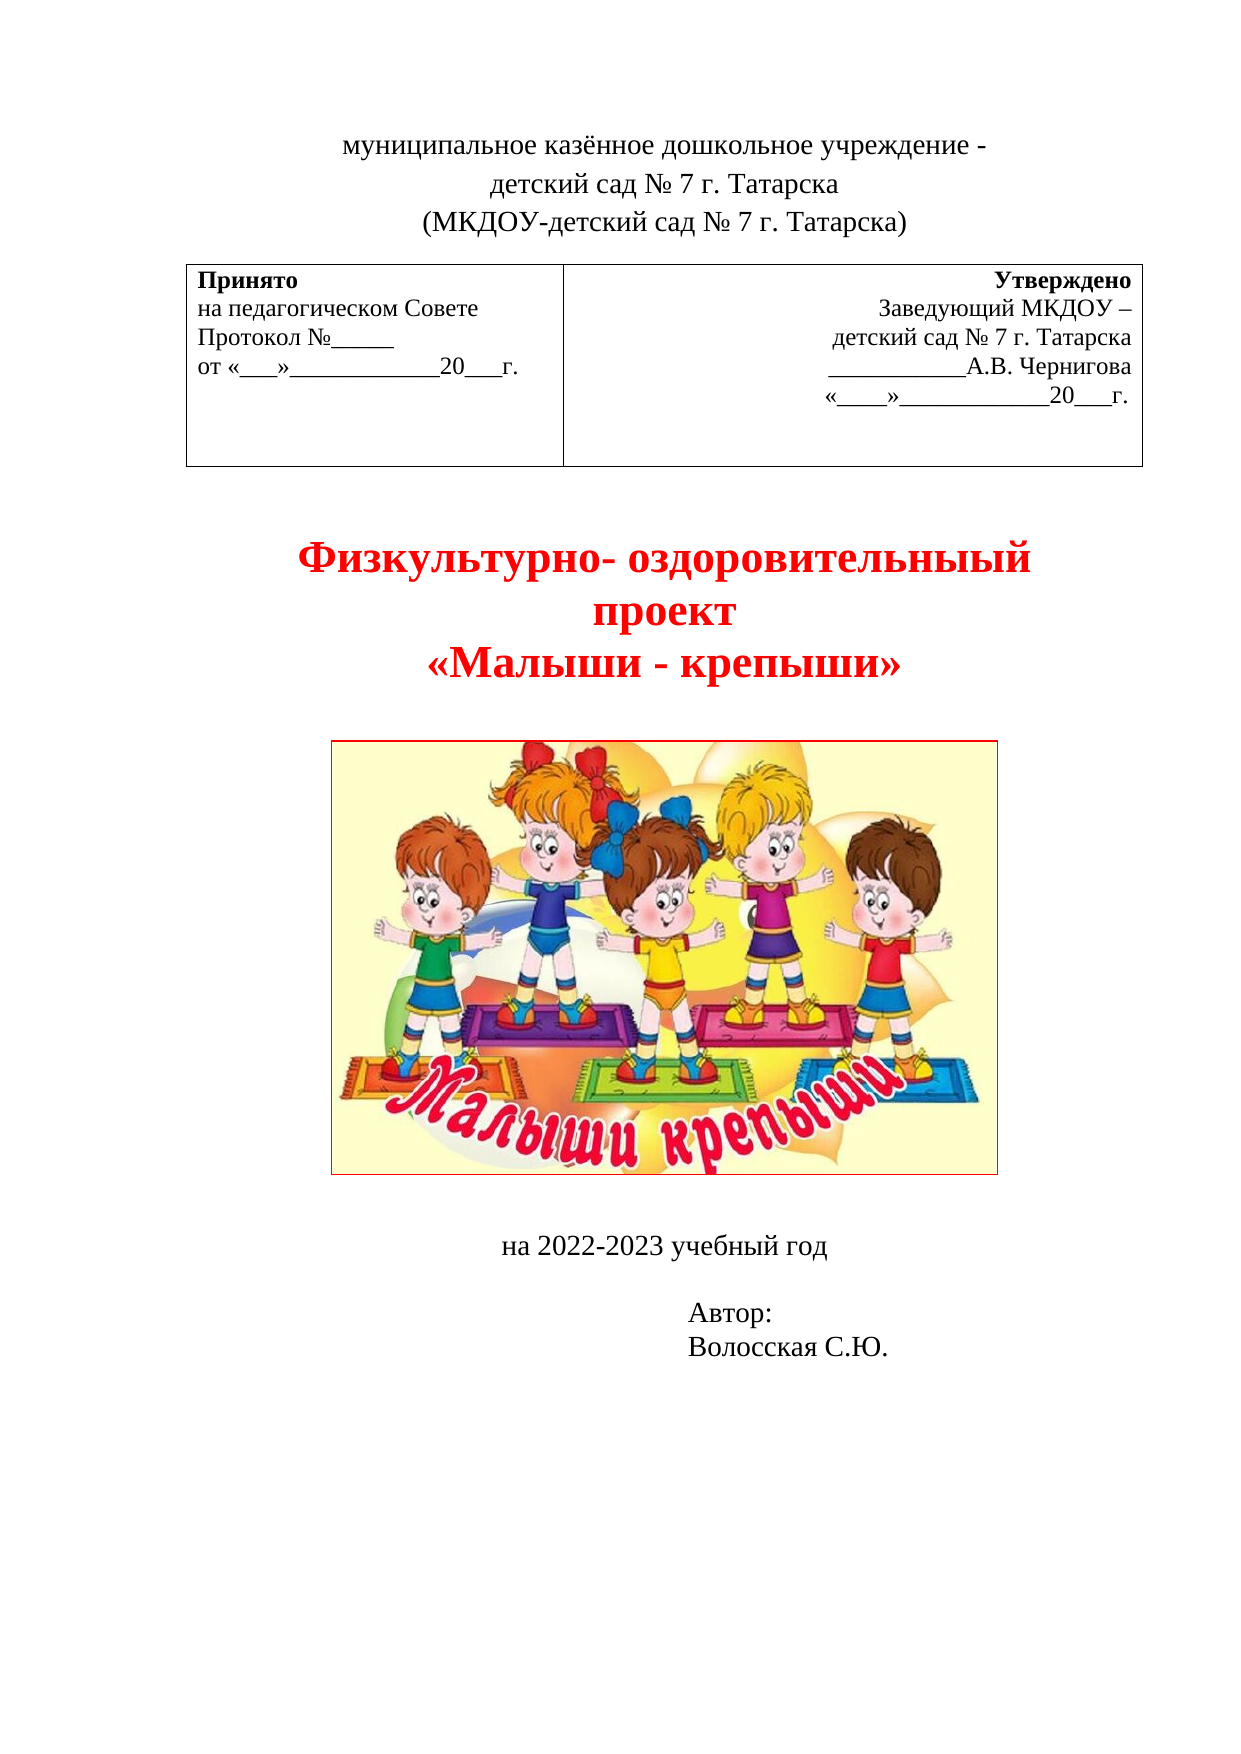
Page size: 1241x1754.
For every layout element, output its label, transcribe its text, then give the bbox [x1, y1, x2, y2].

table_header Утверждено Заведующий МКДОУ – детский сад № . Татарска ___________А.В. Чернигова «____»____________20___г. [564, 265, 1142, 466]
text Автор: [177, 1295, 1152, 1329]
text на 2022-2023 учебный год [177, 1228, 1152, 1262]
text проект [177, 582, 1152, 635]
table_header Принято на педагогическом Совете Протокол №_____ от «___»____________20___г. [187, 265, 563, 466]
text Волосская С.Ю. [177, 1329, 1152, 1362]
picture [332, 742, 997, 1174]
text Физкультурно- оздоровительныый [177, 529, 1152, 582]
text «Малыши - крепыши» [177, 635, 1152, 688]
text муниципальное казённое дошкольное учреждение - детский сад № 7 г. Татарска (МКДОУ-детский сад № 7 г. Татарска) [177, 127, 1152, 238]
